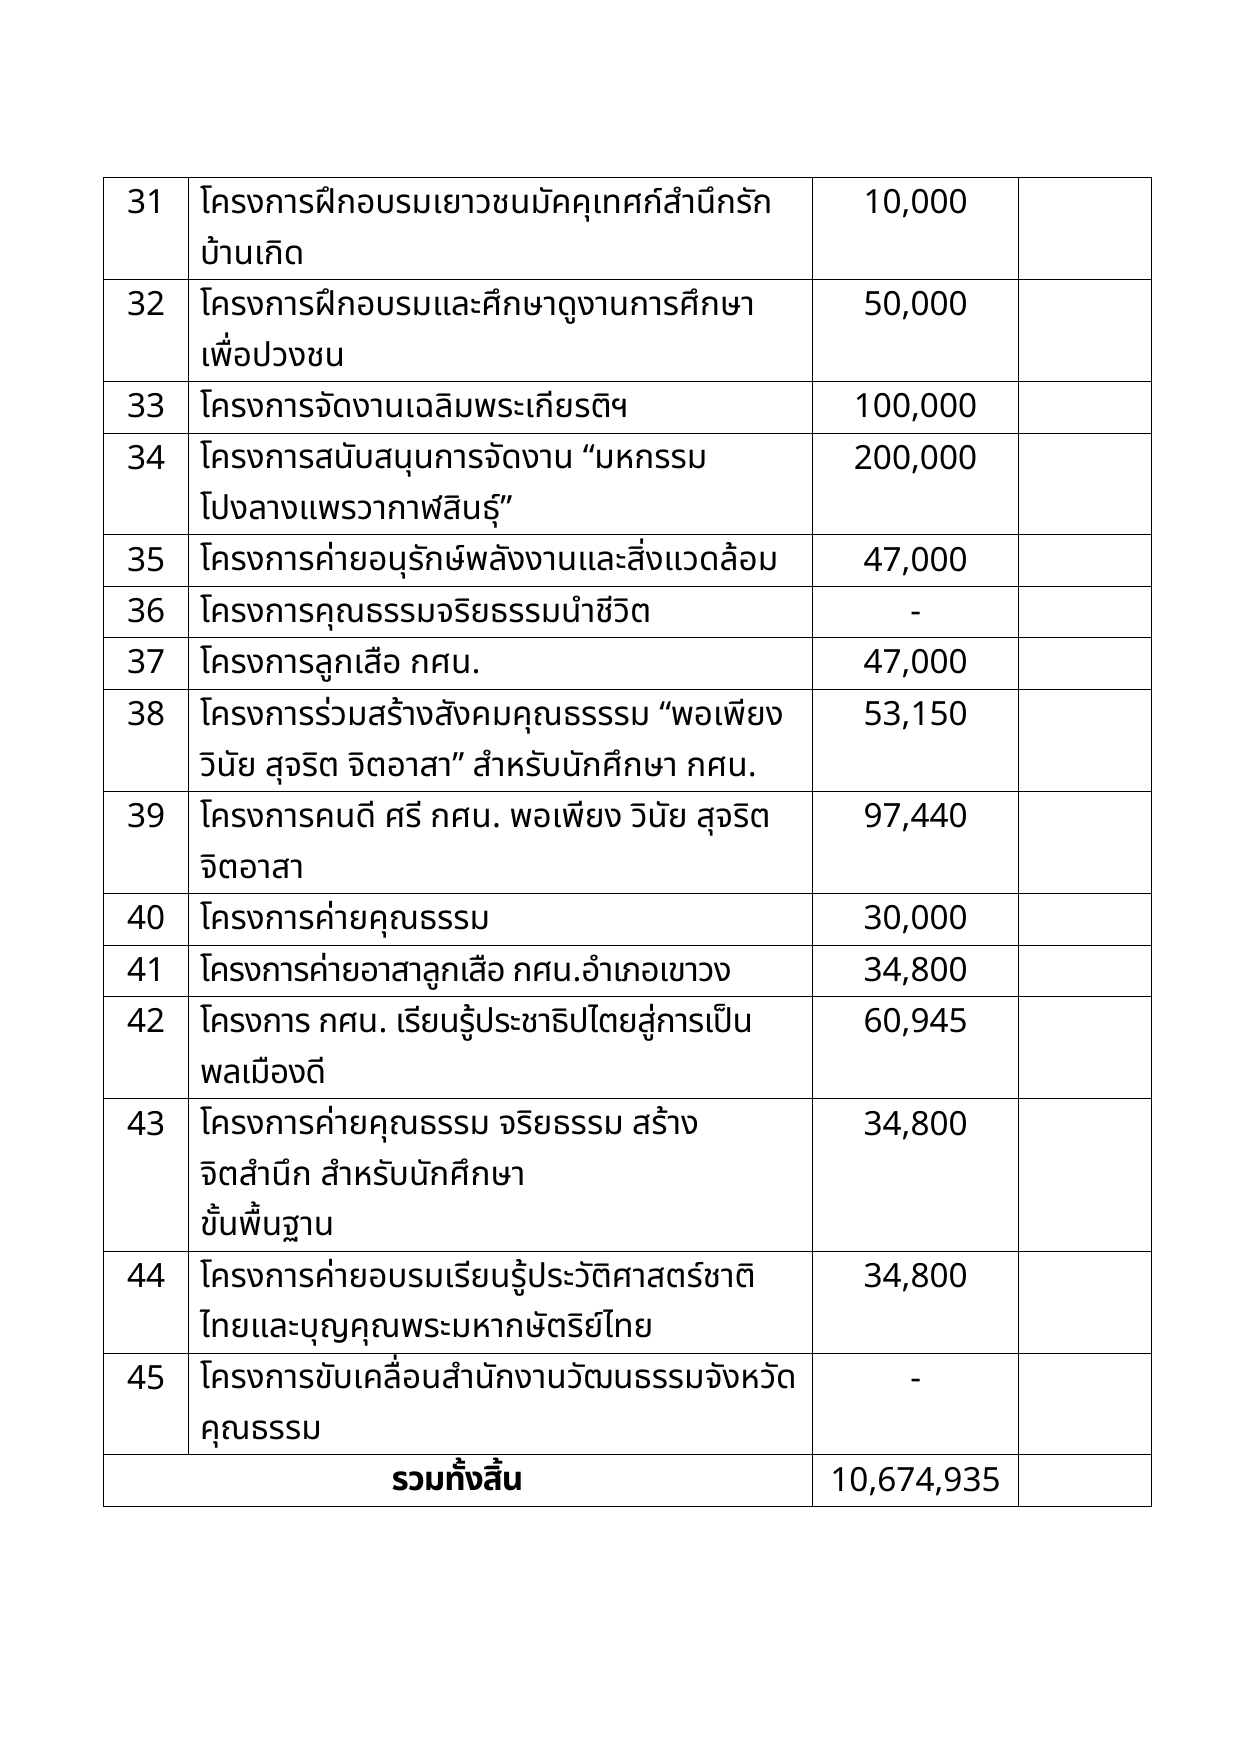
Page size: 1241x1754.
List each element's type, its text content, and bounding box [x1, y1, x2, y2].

table_cell [1019, 638, 1151, 689]
table_cell 37 [104, 638, 188, 689]
table_cell [1019, 1252, 1151, 1352]
table_cell [1019, 690, 1151, 791]
table_cell 44 [104, 1252, 188, 1352]
table_cell โครงการร่วมสร้างสังคมคุณธรรรม “พอเพียง วินัย สุจริต จิตอาสา” สำหรับนักศึกษา กศน. [189, 690, 812, 791]
table_cell โครงการฝึกอบรมเยาวชนมัคคุเทศก์สำนึกรักบ้านเกิด [189, 178, 812, 279]
table_cell โครงการค่ายอนุรักษ์พลังงานและสิ่งแวดล้อม [189, 535, 812, 586]
table_cell 97,440 [813, 792, 1018, 893]
table_cell โครงการค่ายคุณธรรม จริยธรรม สร้างจิตสำนึก สำหรับนักศึกษา ขั้นพื้นฐาน [189, 1099, 812, 1251]
table_cell 45 [104, 1354, 188, 1454]
table_cell 100,000 [813, 382, 1018, 432]
table_cell โครงการ กศน. เรียนรู้ประชาธิปไตยสู่การเป็นพลเมืองดี [189, 997, 812, 1098]
table_cell โครงการค่ายอาสาลูกเสือ กศน.อำเภอเขาวง [189, 946, 812, 996]
table_cell โครงการค่ายอบรมเรียนรู้ประวัติศาสตร์ชาติไทยและบุญคุณพระมหากษัตริย์ไทย [189, 1252, 812, 1352]
table_cell 39 [104, 792, 188, 893]
table_cell โครงการค่ายคุณธรรม [189, 894, 812, 944]
table_cell 34 [104, 434, 188, 534]
table_cell [1019, 382, 1151, 432]
table_cell 30,000 [813, 894, 1018, 944]
table_cell 35 [104, 535, 188, 586]
table_cell [1019, 946, 1151, 996]
table_cell โครงการขับเคลื่อนสำนักงานวัฒนธรรมจังหวัดคุณธรรม [189, 1354, 812, 1454]
table_cell 38 [104, 690, 188, 791]
table_cell โครงการลูกเสือ กศน. [189, 638, 812, 689]
table_cell โครงการจัดงานเฉลิมพระเกียรติฯ [189, 382, 812, 432]
table_cell 53,150 [813, 690, 1018, 791]
table_cell 42 [104, 997, 188, 1098]
table_cell 200,000 [813, 434, 1018, 534]
table_cell [1019, 1099, 1151, 1251]
table_cell - [813, 587, 1018, 637]
table_cell 60,945 [813, 997, 1018, 1098]
table_cell [1019, 997, 1151, 1098]
table_cell โครงการคนดี ศรี กศน. พอเพียง วินัย สุจริต จิตอาสา [189, 792, 812, 893]
table_cell [1019, 1455, 1151, 1506]
table_cell [1019, 535, 1151, 586]
table_cell 43 [104, 1099, 188, 1251]
table_cell 10,000 [813, 178, 1018, 279]
table_cell [1019, 894, 1151, 944]
table_cell [1019, 1354, 1151, 1454]
table_cell 50,000 [813, 280, 1018, 381]
table_cell 31 [104, 178, 188, 279]
table_cell 33 [104, 382, 188, 432]
table_cell [1019, 434, 1151, 534]
table_cell 47,000 [813, 638, 1018, 689]
table_cell 34,800 [813, 1099, 1018, 1251]
table_cell 41 [104, 946, 188, 996]
table_cell 32 [104, 280, 188, 381]
table_cell โครงการฝึกอบรมและศึกษาดูงานการศึกษาเพื่อปวงชน [189, 280, 812, 381]
table_cell [1019, 178, 1151, 279]
table_cell - [813, 1354, 1018, 1454]
table_cell 40 [104, 894, 188, 944]
table_cell 36 [104, 587, 188, 637]
table_cell [1019, 587, 1151, 637]
table_cell 10,674,935 [813, 1455, 1018, 1506]
table_cell 47,000 [813, 535, 1018, 586]
table_cell 34,800 [813, 946, 1018, 996]
table_cell 34,800 [813, 1252, 1018, 1352]
table_cell [1019, 792, 1151, 893]
table_cell [1019, 280, 1151, 381]
table_cell โครงการสนับสนุนการจัดงาน “มหกรรมโปงลางแพรวากาฬสินธุ์” [189, 434, 812, 534]
table_cell รวมทั้งสิ้น [104, 1455, 812, 1506]
table_cell โครงการคุณธรรมจริยธรรมนำชีวิต [189, 587, 812, 637]
